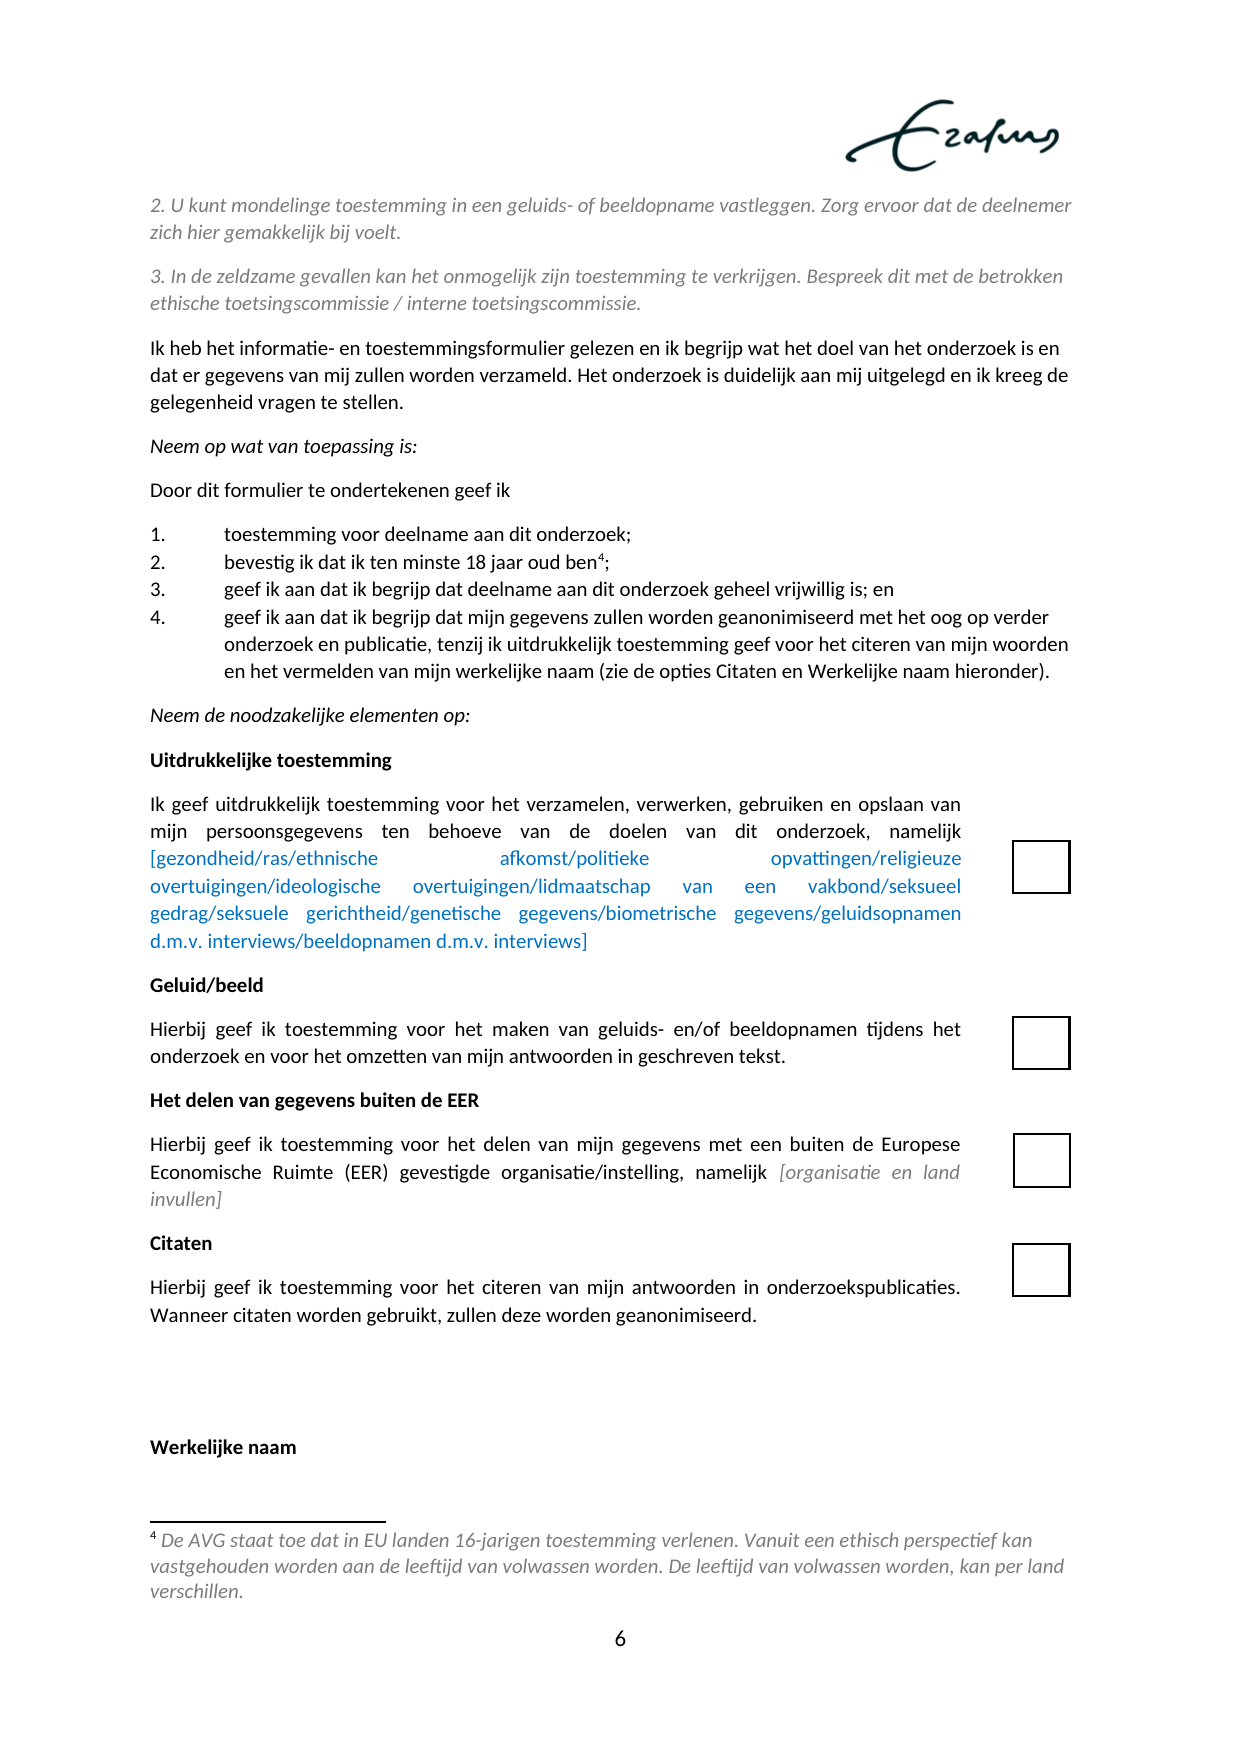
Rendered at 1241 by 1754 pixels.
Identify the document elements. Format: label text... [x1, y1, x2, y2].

text Het delen van gegevens buiten de EER [150, 1087, 962, 1113]
text 3. In de zeldzame gevallen kan het onmogelijk zijn toestemming te verkrijgen. Bespreek dit met de betrokken ethische toetsingscommissie / interne toetsingscommissie. [150, 263, 1090, 316]
list geef ik aan dat ik begrijp dat deelname aan dit onderzoek geheel vrijwillig is; en [150, 576, 1090, 602]
list toestemming voor deelname aan dit onderzoek; [150, 522, 1090, 547]
text 2. U kunt mondelinge toestemming in een geluids- of beeldopname vastleggen. Zorg ervoor dat de deelnemer zich hier gemakkelijk bij voelt. [150, 192, 1090, 244]
text Ik geef uitdrukkelijk toestemming voor het verzamelen, verwerken, gebruiken en opslaan van mijn persoonsgegevens ten behoeve van de doelen van dit onderzoek, namelijk [gezondheid/ras/ethnische afkomst/politieke opvattingen/religieuze overtuigingen/ideologische overtuigingen/lidmaatschap van een vakbond/seksueel gedrag/seksuele gerichtheid/genetische gegevens/biometrische gegevens/geluidsopnamen d.m.v. interviews/beeldopnamen d.m.v. interviews] [150, 791, 962, 953]
text Uitdrukkelijke toestemming [150, 747, 1090, 772]
list bevestig ik dat ik ten minste 18 jaar oud ben; [150, 549, 1090, 574]
text Geluid/beeld [150, 972, 1090, 997]
text Door dit formulier te ondertekenen geef ik [150, 478, 1090, 503]
text Hierbij geef ik toestemming voor het maken van geluids- en/of beeldopnamen tijdens het onderzoek en voor het omzetten van mijn antwoorden in geschreven tekst. [150, 1016, 962, 1069]
text Hierbij geef ik toestemming voor het citeren van mijn antwoorden in onderzoekspublicaties. Wanneer citaten worden gebruikt, zullen deze worden geanonimiseerd. [150, 1274, 962, 1327]
text Werkelijke naam [150, 1434, 962, 1459]
text Ik heb het informatie- en toestemmingsformulier gelezen en ik begrijp wat het doel van het onderzoek is en dat er gegevens van mij zullen worden verzameld. Het onderzoek is duidelijk aan mij uitgelegd en ik kreeg de gelegenheid vragen te stellen. [150, 335, 1090, 415]
text Neem de noodzakelijke elementen op: [150, 703, 1090, 728]
picture [825, 73, 1091, 192]
list geef ik aan dat ik begrijp dat mijn gegevens zullen worden geanonimiseerd met het oog op verder onderzoek en publicatie, tenzij ik uitdrukkelijk toestemming geef voor het citeren van mijn woorden en het vermelden van mijn werkelijke naam (zie de opties Citaten en Werkelijke naam hieronder). [150, 604, 1090, 684]
text Citaten [150, 1230, 962, 1256]
text Neem op wat van toepassing is: [150, 433, 1090, 459]
text Hierbij geef ik toestemming voor het delen van mijn gegevens met een buiten de Europese Economische Ruimte (EER) gevestigde organisatie/instelling, namelijk [organisatie en land invullen] [150, 1131, 962, 1212]
